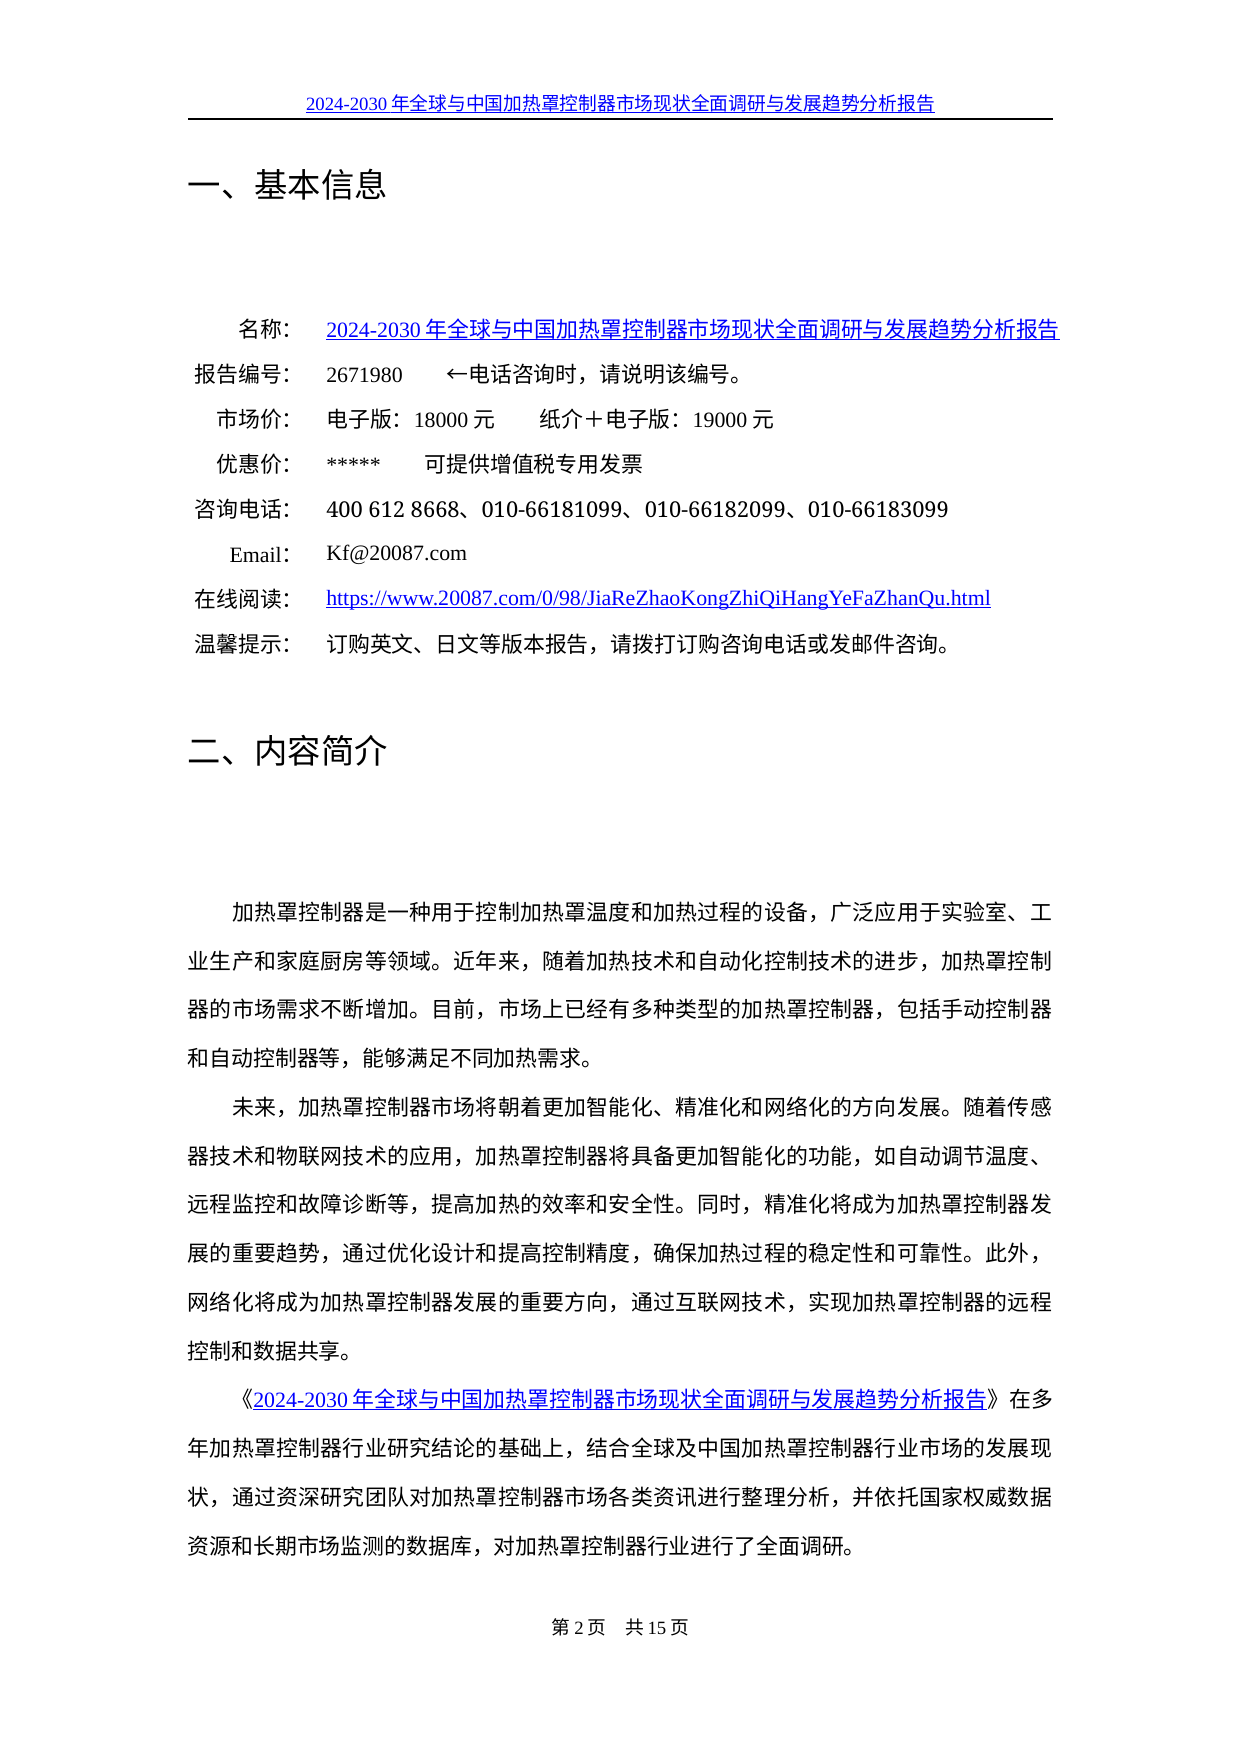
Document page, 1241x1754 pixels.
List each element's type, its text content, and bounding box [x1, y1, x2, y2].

table_cell 优惠价： [167, 447, 315, 492]
table_cell 订购英文、日文等版本报告，请拨打订购咨询电话或发邮件咨询。 [315, 627, 1073, 672]
table_cell Kf@20087.com [315, 537, 1073, 582]
table_cell 温馨提示： [167, 627, 315, 672]
table_header 2024-2030年全球与中国加热罩控制器市场现状全面调研与发展趋势分析报告 [315, 312, 1073, 357]
table_cell 报告编号： [167, 357, 315, 402]
table_header 名称： [167, 312, 315, 357]
table_cell 电子版：18000 元 纸介＋电子版：19000 元 [315, 402, 1073, 447]
table_cell [315, 582, 1073, 627]
title 一、基本信息 [187, 150, 1053, 215]
table_cell 400 612 8668、010-66181099、010-66182099、010-66183099 [315, 492, 1073, 537]
table_cell 咨询电话： [167, 492, 315, 537]
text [187, 894, 1053, 1561]
title 二、内容简介 [187, 717, 1053, 782]
table_cell 市场价： [167, 402, 315, 447]
table_cell 2671980 ←电话咨询时，请说明该编号。 [315, 357, 1073, 402]
table_cell 在线阅读： [167, 582, 315, 627]
table_cell ***** 可提供增值税专用发票 [315, 447, 1073, 492]
table_cell Email： [167, 537, 315, 582]
